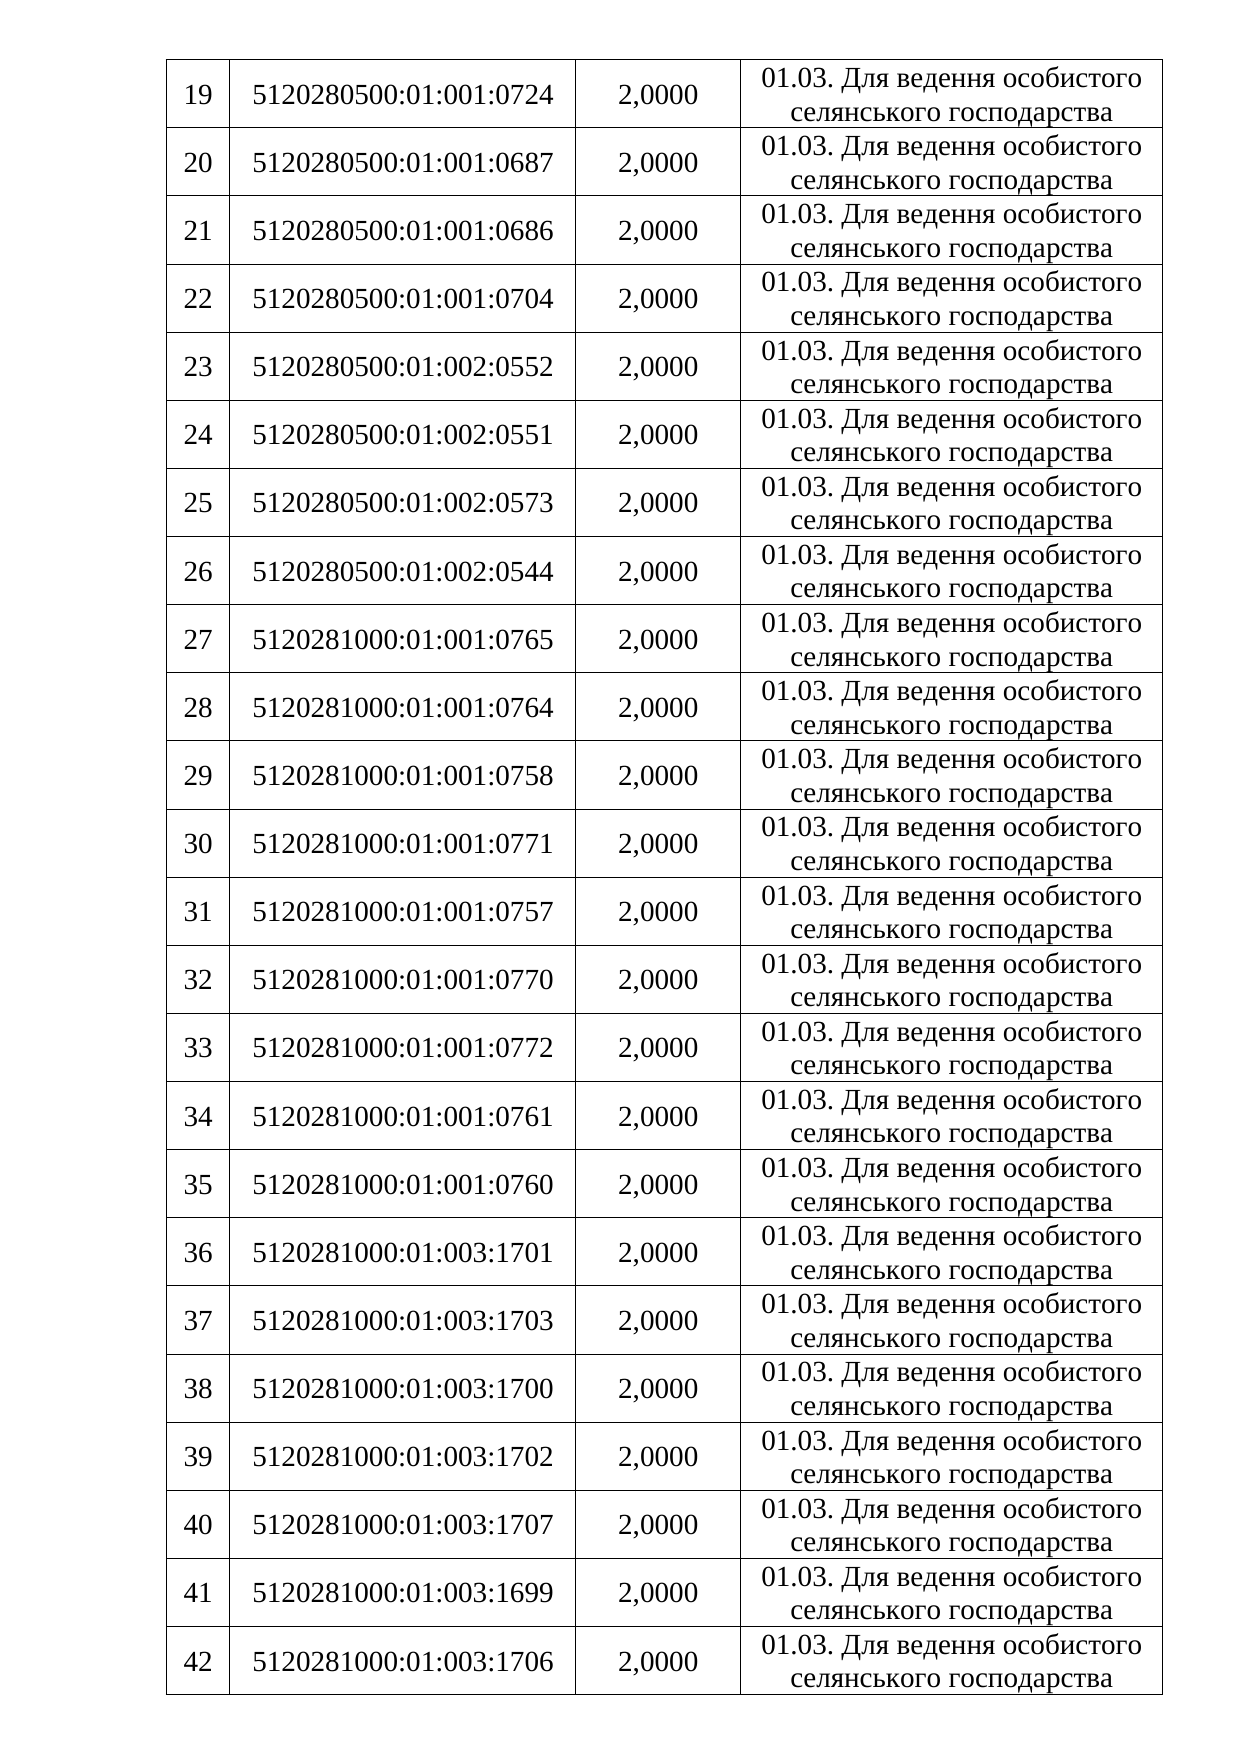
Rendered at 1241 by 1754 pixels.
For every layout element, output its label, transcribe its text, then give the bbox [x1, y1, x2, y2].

table_cell 01.03. Для ведення особистого селянського господарства [741, 673, 1162, 740]
table_cell 01.03. Для ведення особистого селянського господарства [741, 1355, 1162, 1422]
table_cell 35 [167, 1150, 229, 1217]
table_cell 2,0000 [576, 946, 740, 1013]
table_cell 01.03. Для ведення особистого селянського господарства [741, 1559, 1162, 1626]
table_cell 5120281000:01:001:0765 [230, 605, 575, 672]
table_cell 42 [167, 1627, 229, 1694]
table_cell 5120281000:01:003:1706 [230, 1627, 575, 1694]
table_cell 31 [167, 878, 229, 945]
table_cell 2,0000 [576, 1559, 740, 1626]
table_cell 2,0000 [576, 605, 740, 672]
table_cell 01.03. Для ведення особистого селянського господарства [741, 1423, 1162, 1490]
table_cell 21 [167, 196, 229, 263]
table_cell 2,0000 [576, 1218, 740, 1285]
table_cell 38 [167, 1355, 229, 1422]
table_cell 5120281000:01:003:1707 [230, 1491, 575, 1558]
table_cell 19 [167, 60, 229, 127]
table_cell 32 [167, 946, 229, 1013]
table_cell 2,0000 [576, 741, 740, 808]
table_cell 2,0000 [576, 1150, 740, 1217]
table_cell 37 [167, 1286, 229, 1353]
table_cell 01.03. Для ведення особистого селянського господарства [741, 1150, 1162, 1217]
table_cell 2,0000 [576, 1355, 740, 1422]
table_cell 2,0000 [576, 810, 740, 877]
table_cell 01.03. Для ведення особистого селянського господарства [741, 537, 1162, 604]
table_cell 36 [167, 1218, 229, 1285]
table_cell 01.03. Для ведення особистого селянського господарства [741, 1491, 1162, 1558]
table_cell 5120280500:01:002:0544 [230, 537, 575, 604]
table_cell 5120281000:01:003:1701 [230, 1218, 575, 1285]
table_cell 2,0000 [576, 1491, 740, 1558]
table_cell 5120281000:01:003:1700 [230, 1355, 575, 1422]
table_cell 2,0000 [576, 1286, 740, 1353]
table_cell 34 [167, 1082, 229, 1149]
table_cell 01.03. Для ведення особистого селянського господарства [741, 401, 1162, 468]
table_cell 5120281000:01:001:0757 [230, 878, 575, 945]
table_cell 01.03. Для ведення особистого селянського господарства [741, 605, 1162, 672]
table_cell 29 [167, 741, 229, 808]
table_cell 2,0000 [576, 1014, 740, 1081]
table_cell 01.03. Для ведення особистого селянського господарства [741, 810, 1162, 877]
table_cell 41 [167, 1559, 229, 1626]
table_cell 01.03. Для ведення особистого селянського господарства [741, 741, 1162, 808]
table_cell 2,0000 [576, 196, 740, 263]
table_cell 39 [167, 1423, 229, 1490]
table_cell 23 [167, 333, 229, 400]
table_cell 01.03. Для ведення особистого селянського господарства [741, 878, 1162, 945]
table_cell 5120281000:01:001:0770 [230, 946, 575, 1013]
table_cell 2,0000 [576, 128, 740, 195]
table_cell 5120281000:01:001:0771 [230, 810, 575, 877]
table_cell 26 [167, 537, 229, 604]
table_cell 5120281000:01:001:0772 [230, 1014, 575, 1081]
table_cell 2,0000 [576, 1627, 740, 1694]
table_cell 01.03. Для ведення особистого селянського господарства [741, 946, 1162, 1013]
table_cell 2,0000 [576, 60, 740, 127]
table_cell 01.03. Для ведення особистого селянського господарства [741, 1082, 1162, 1149]
table_cell 5120280500:01:001:0687 [230, 128, 575, 195]
table_cell 01.03. Для ведення особистого селянського господарства [741, 1627, 1162, 1694]
table_cell 01.03. Для ведення особистого селянського господарства [741, 1014, 1162, 1081]
table_cell 5120280500:01:001:0704 [230, 265, 575, 332]
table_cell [741, 60, 1162, 127]
table_cell 28 [167, 673, 229, 740]
table_cell 25 [167, 469, 229, 536]
table_cell 5120281000:01:003:1703 [230, 1286, 575, 1353]
table_cell 27 [167, 605, 229, 672]
table_cell 5120280500:01:002:0551 [230, 401, 575, 468]
table_cell 01.03. Для ведення особистого селянського господарства [741, 1286, 1162, 1353]
table_cell 5120281000:01:003:1702 [230, 1423, 575, 1490]
table_cell 5120281000:01:001:0764 [230, 673, 575, 740]
table_cell 5120281000:01:001:0761 [230, 1082, 575, 1149]
table_cell 5120280500:01:002:0573 [230, 469, 575, 536]
table_cell 22 [167, 265, 229, 332]
table_cell 5120281000:01:001:0758 [230, 741, 575, 808]
table_cell 01.03. Для ведення особистого селянського господарства [741, 1218, 1162, 1285]
table_cell 2,0000 [576, 1082, 740, 1149]
table_cell 40 [167, 1491, 229, 1558]
table_cell 2,0000 [576, 1423, 740, 1490]
table_cell 2,0000 [576, 401, 740, 468]
table_cell 20 [167, 128, 229, 195]
table_cell 2,0000 [576, 265, 740, 332]
table_cell 5120280500:01:002:0552 [230, 333, 575, 400]
table_cell 5120281000:01:003:1699 [230, 1559, 575, 1626]
table_cell 24 [167, 401, 229, 468]
table_cell 2,0000 [576, 878, 740, 945]
table_cell 5120280500:01:001:0686 [230, 196, 575, 263]
table_cell 5120281000:01:001:0760 [230, 1150, 575, 1217]
table_cell 01.03. Для ведення особистого селянського господарства [741, 469, 1162, 536]
table_cell 01.03. Для ведення особистого селянського господарства [741, 333, 1162, 400]
table_cell 2,0000 [576, 469, 740, 536]
table_cell 2,0000 [576, 333, 740, 400]
table_cell 30 [167, 810, 229, 877]
table_cell 2,0000 [576, 673, 740, 740]
table_cell 2,0000 [576, 537, 740, 604]
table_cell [741, 128, 1162, 195]
table_cell 01.03. Для ведення особистого селянського господарства [741, 265, 1162, 332]
table_cell 33 [167, 1014, 229, 1081]
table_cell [741, 196, 1162, 263]
table_cell 5120280500:01:001:0724 [230, 60, 575, 127]
